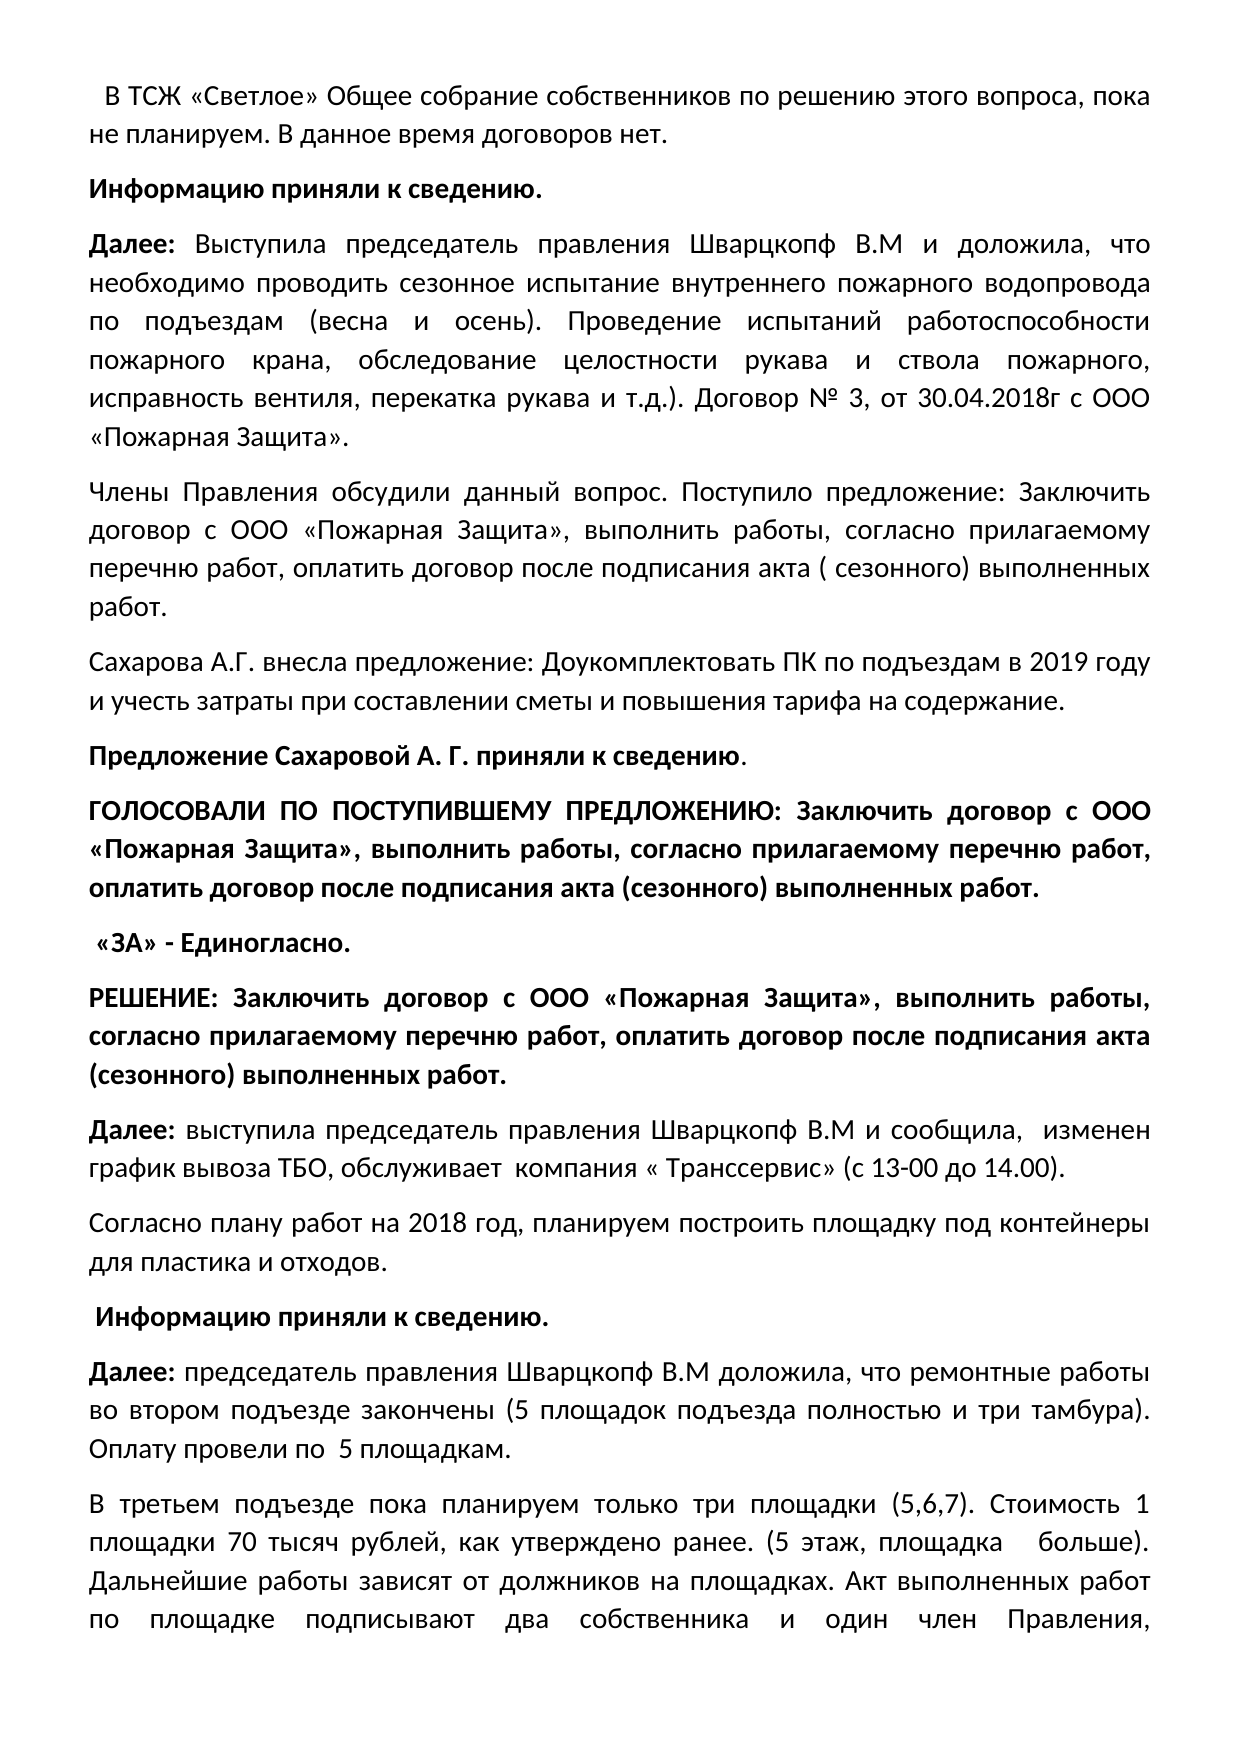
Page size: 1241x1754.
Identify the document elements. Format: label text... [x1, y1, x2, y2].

text Далее: выступила председатель правления Шварцкопф В.М и сообщила, изменен график вывоза ТБО, обслуживает компания « Транссервис» (с 13-00 до 14.00). [89, 1111, 1152, 1185]
text РЕШЕНИЕ: Заключить договор с ООО «Пожарная Защита», выполнить работы, согласно прилагаемому перечню работ, оплатить договор после подписания акта (сезонного) выполненных работ. [89, 979, 1152, 1091]
text В ТСЖ «Светлое» Общее собрание собственников по решению этого вопроса, пока не планируем. В данное время договоров нет. [89, 77, 1152, 151]
text Члены Правления обсудили данный вопрос. Поступило предложение: Заключить договор с ООО «Пожарная Защита», выполнить работы, согласно прилагаемому перечню работ, оплатить договор после подписания акта ( сезонного) выполненных работ. [89, 473, 1152, 624]
text Информацию приняли к сведению. [89, 1298, 1152, 1333]
text Далее: Выступила председатель правления Шварцкопф В.М и доложила, что необходимо проводить сезонное испытание внутреннего пожарного водопровода по подъездам (весна и осень). Проведение испытаний работоспособности пожарного крана, обследование целостности рукава и ствола пожарного, исправность вентиля, перекатка рукава и т.д.). Договор № 3, от 30.04.2018г с ООО «Пожарная Защита». [89, 225, 1152, 453]
text Далее: председатель правления Шварцкопф В.М доложила, что ремонтные работы во втором подъезде закончены (5 площадок подъезда полностью и три тамбура). Оплату провели по 5 площадкам. [89, 1353, 1152, 1466]
text Согласно плану работ на 2018 год, планируем построить площадку под контейнеры для пластика и отходов. [89, 1204, 1152, 1278]
text «ЗА» - Единогласно. [89, 924, 1152, 959]
text Информацию приняли к сведению. [89, 170, 1152, 206]
text Сахарова А.Г. внесла предложение: Доукомплектовать ПК по подъездам в 2019 году и учесть затраты при составлении сметы и повышения тарифа на содержание. [89, 643, 1152, 717]
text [89, 1485, 1152, 1636]
text ГОЛОСОВАЛИ ПО ПОСТУПИВШЕМУ ПРЕДЛОЖЕНИЮ: Заключить договор с ООО «Пожарная Защита», выполнить работы, согласно прилагаемому перечню работ, оплатить договор после подписания акта (сезонного) выполненных работ. [89, 792, 1152, 904]
text Предложение Сахаровой А. Г. приняли к сведению. [89, 737, 1152, 772]
